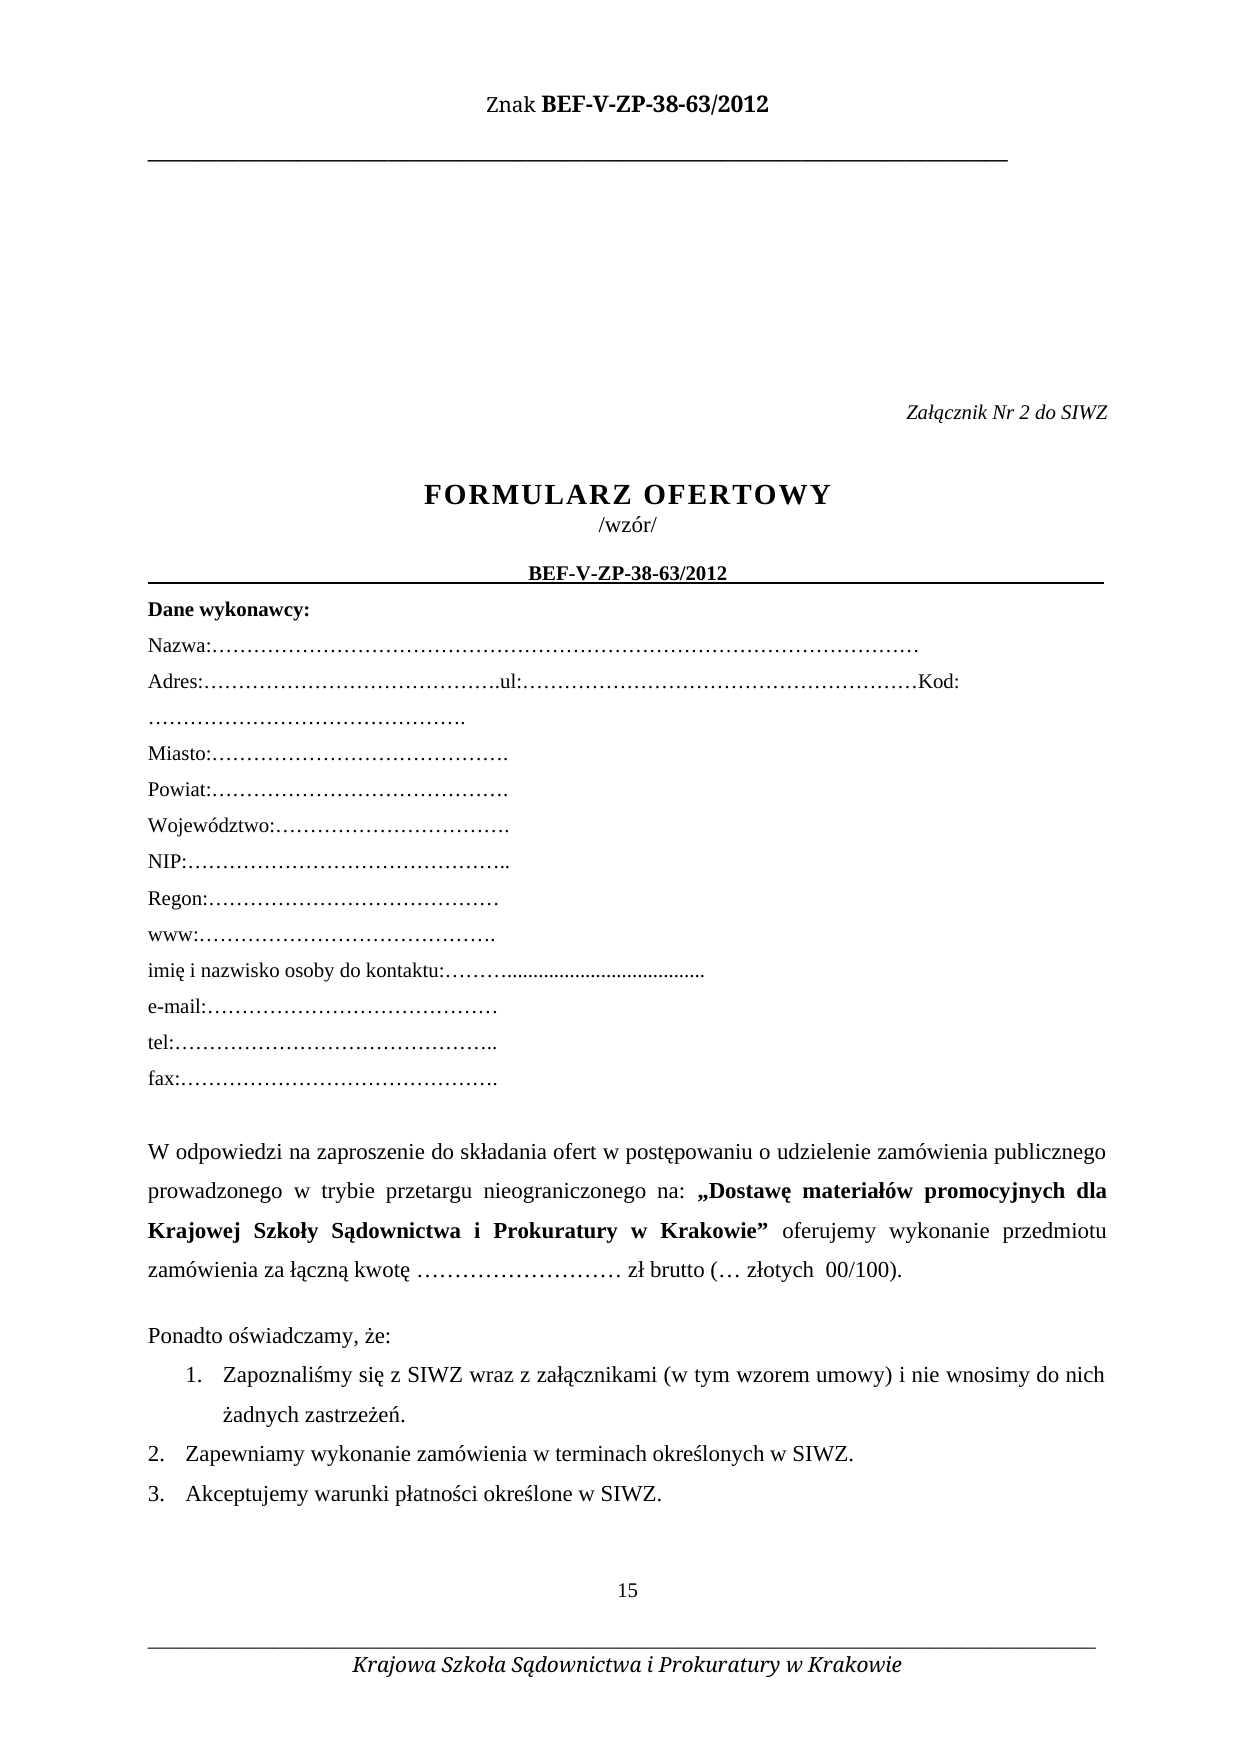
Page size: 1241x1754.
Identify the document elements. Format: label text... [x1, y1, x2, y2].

list Akceptujemy warunki płatności określone w SIWZ. [148, 1480, 1107, 1506]
list Zapoznaliśmy się z SIWZ wraz z załącznikami (w tym wzorem umowy) i nie wnosimy do nich żadnych zastrzeżeń. [185, 1362, 1107, 1427]
text BEF-V-ZP-38-63/2012 [148, 561, 1107, 585]
text fax:………………………………………. [148, 1066, 1107, 1090]
text Regon:…………………………………… [148, 886, 1107, 909]
text Adres:…………………………………….ul:…………………………………………………Kod:………………………………………. [148, 669, 1107, 729]
text NIP:……………………………………….. [148, 849, 1107, 873]
text W odpowiedzi na zaproszenie do składania ofert w postępowaniu o udzielenie zamówienia publicznego prowadzonego w trybie przetargu nieograniczonego na: „Dostawę materiałów promocyjnych dla Krajowej Szkoły Sądownictwa i Prokuratury w Krakowie” oferujemy wykonanie przedmiotu zamówienia za łączną kwotę ……………………… zł brutto (… złotych 00/100). [148, 1138, 1107, 1283]
text FORMULARZ OFERTOWY [148, 477, 1107, 511]
text Miasto:……………………………………. [148, 741, 1107, 765]
text tel:……………………………………….. [148, 1030, 1107, 1054]
text e-mail:…………………………………… [148, 994, 1107, 1018]
text /wzór/ [148, 511, 1107, 537]
text Dane wykonawcy: [148, 597, 1107, 621]
text Województwo:……………………………. [148, 813, 1107, 837]
text imię i nazwisko osoby do kontaktu:………...................................... [148, 958, 1240, 982]
text Nazwa:………………………………………………………………………………………… [148, 633, 1107, 657]
text www:……………………………………. [148, 922, 1107, 946]
text Załącznik Nr 2 do SIWZ [148, 400, 1107, 424]
text Ponadto oświadczamy, że: [148, 1322, 1107, 1348]
text Powiat:……………………………………. [148, 777, 1107, 801]
list Zapewniamy wykonanie zamówienia w terminach określonych w SIWZ. [148, 1441, 1107, 1467]
